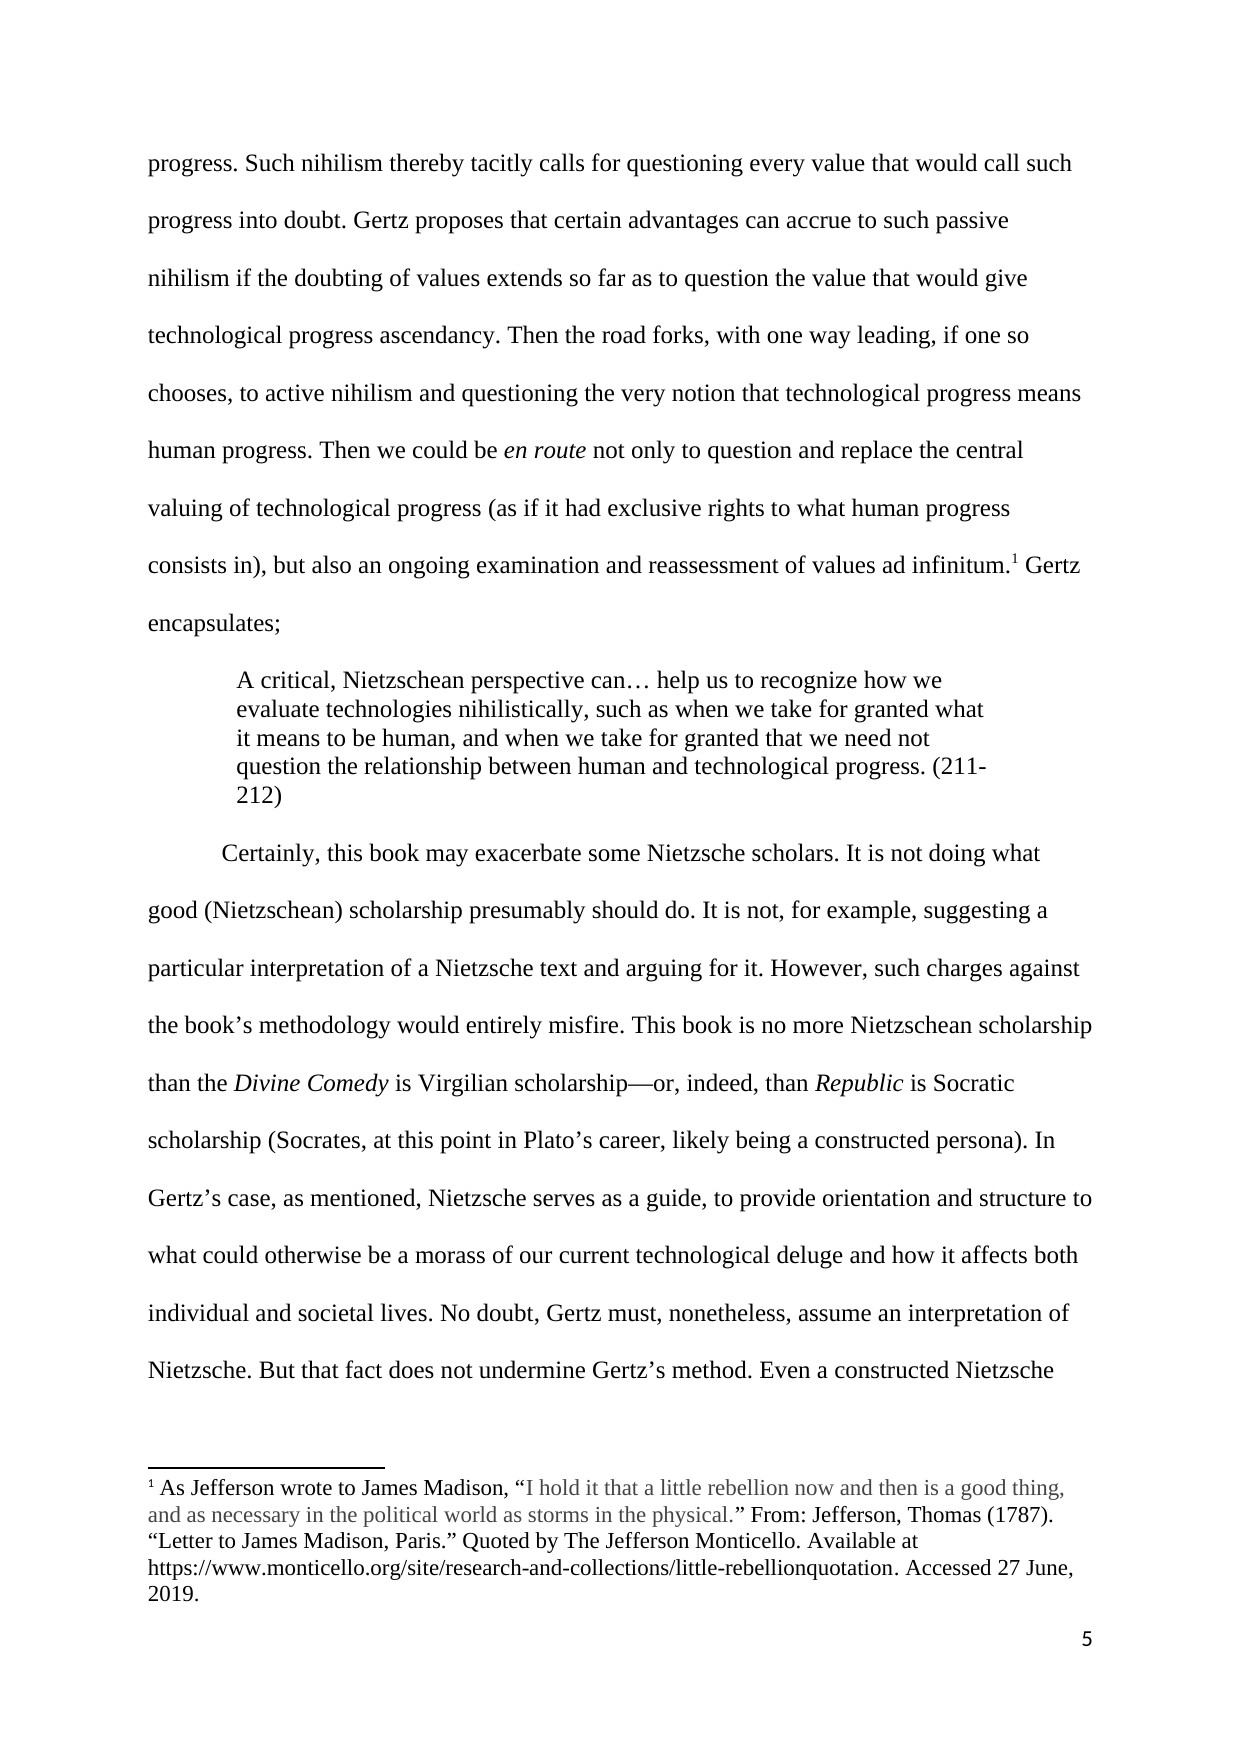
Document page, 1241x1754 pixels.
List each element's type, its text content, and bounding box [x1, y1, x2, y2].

text A critical, Nietzschean perspective can… help us to recognize how we evaluate technologies nihilistically, such as when we take for granted what it means to be human, and when we take for granted that we need not question the relationship between human and technological progress. (211-212) [236, 665, 1004, 809]
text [148, 838, 1093, 1384]
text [148, 148, 1093, 636]
